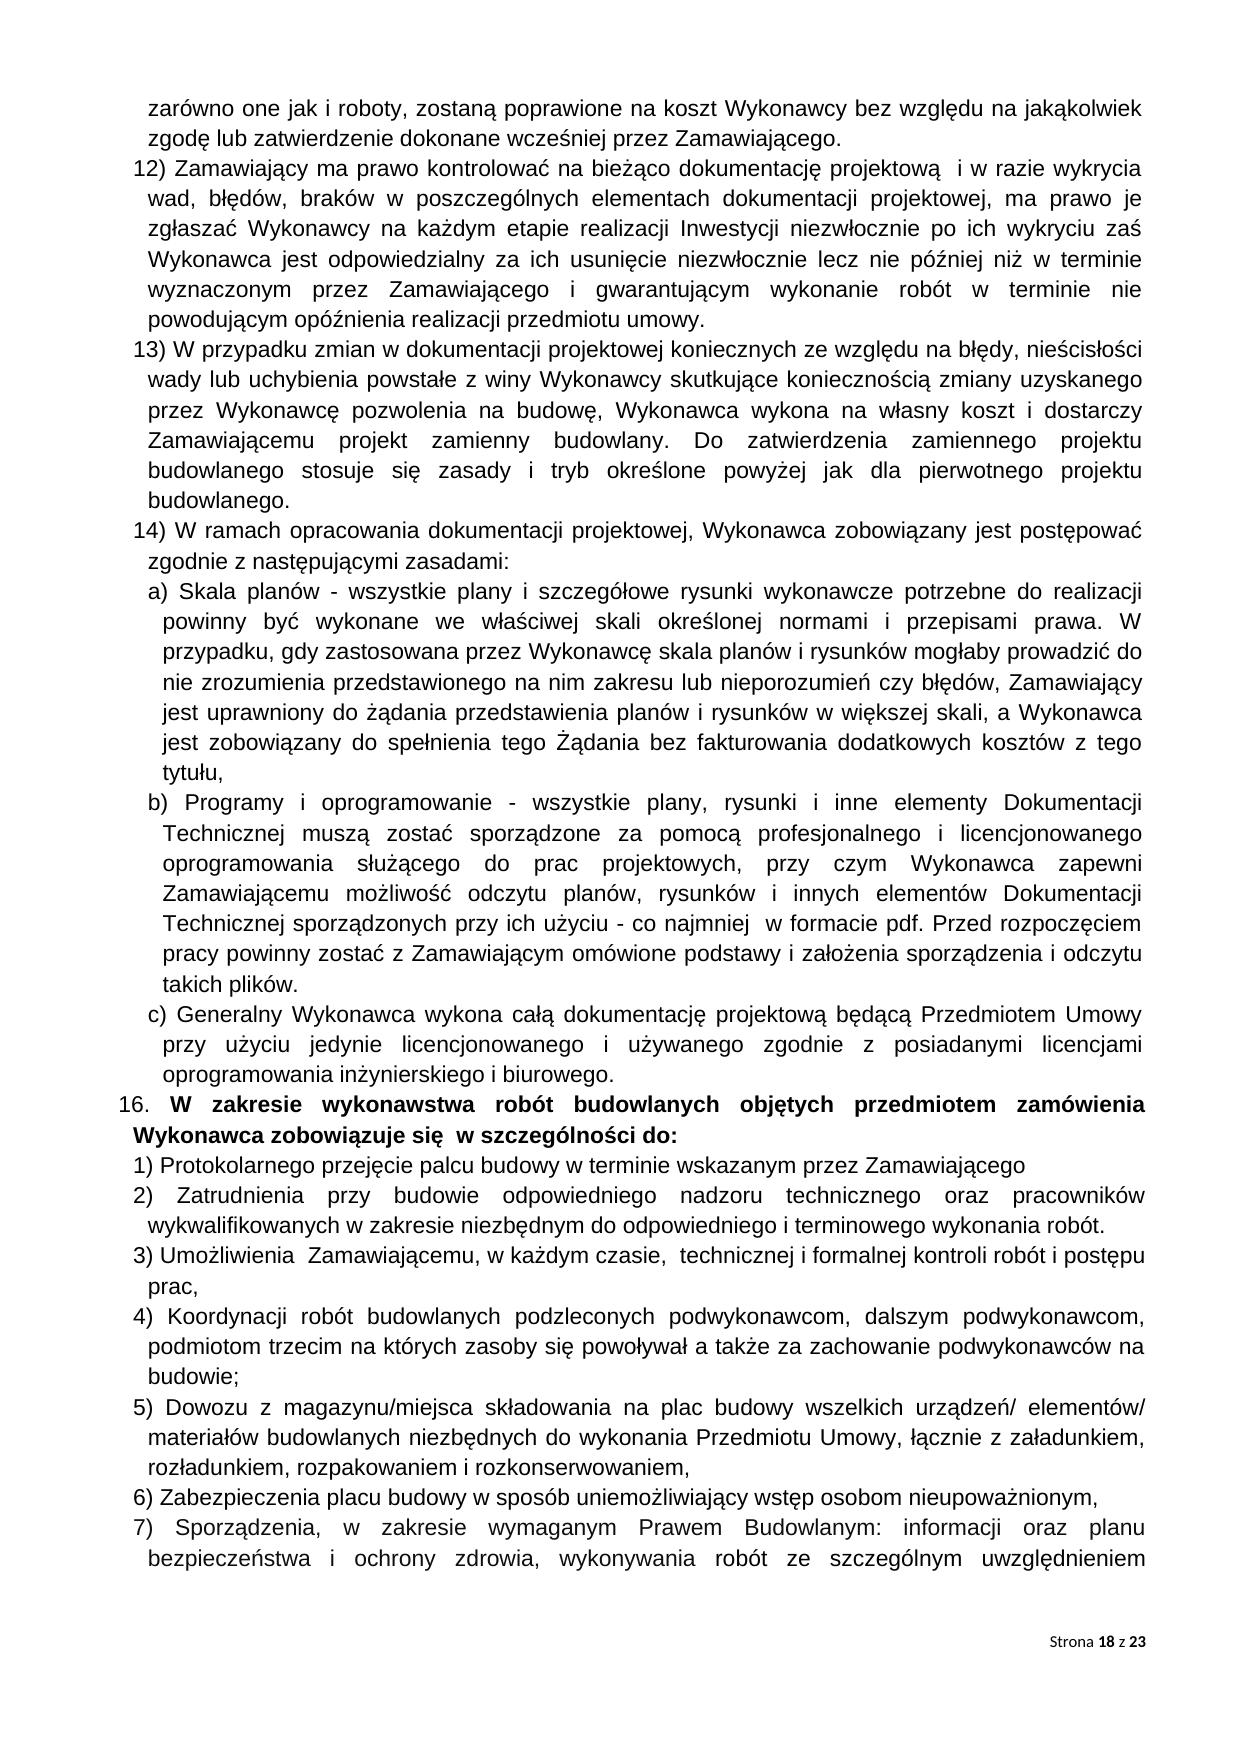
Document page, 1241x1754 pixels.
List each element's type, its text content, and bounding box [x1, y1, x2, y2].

text a) Skala planów - wszystkie plany i szczegółowe rysunki wykonawcze potrzebne do realizacji powinny być wykonane we właściwej skali określonej normami i przepisami prawa. W przypadku, gdy zastosowana przez Wykonawcę skala planów i rysunków mogłaby prowadzić do nie zrozumienia przedstawionego na nim zakresu lub nieporozumień czy błędów, Zamawiający jest uprawniony do żądania przedstawienia planów i rysunków w większej skali, a Wykonawca jest zobowiązany do spełnienia tego Żądania bez fakturowania dodatkowych kosztów z tego tytułu, [148, 578, 1143, 785]
text 1) Protokolarnego przejęcie palcu budowy w terminie wskazanym przez Zamawiającego [133, 1152, 1146, 1178]
text 6) Zabezpieczenia placu budowy w sposób uniemożliwiający wstęp osobom nieupoważnionym, [133, 1484, 1146, 1510]
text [133, 1514, 1146, 1571]
text 4) Koordynacji robót budowlanych podzleconych podwykonawcom, dalszym podwykonawcom, podmiotom trzecim na których zasoby się powoływał a także za zachowanie podwykonawców na budowie; [133, 1303, 1146, 1389]
text 13) W przypadku zmian w dokumentacji projektowej koniecznych ze względu na błędy, nieścisłości wady lub uchybienia powstałe z winy Wykonawcy skutkujące koniecznością zmiany uzyskanego przez Wykonawcę pozwolenia na budowę, Wykonawca wykona na własny koszt i dostarczy Zamawiającemu projekt zamienny budowlany. Do zatwierdzenia zamiennego projektu budowlanego stosuje się zasady i tryb określone powyżej jak dla pierwotnego projektu budowlanego. [133, 336, 1143, 513]
text b) Programy i oprogramowanie - wszystkie plany, rysunki i inne elementy Dokumentacji Technicznej muszą zostać sporządzone za pomocą profesjonalnego i licencjonowanego oprogramowania służącego do prac projektowych, przy czym Wykonawca zapewni Zamawiającemu możliwość odczytu planów, rysunków i innych elementów Dokumentacji Technicznej sporządzonych przy ich użyciu - co najmniej w formacie pdf. Przed rozpoczęciem pracy powinny zostać z Zamawiającym omówione podstawy i założenia sporządzenia i odczytu takich plików. [148, 789, 1143, 997]
text 12) Zamawiający ma prawo kontrolować na bieżąco dokumentację projektową i w razie wykrycia wad, błędów, braków w poszczególnych elementach dokumentacji projektowej, ma prawo je zgłaszać Wykonawcy na każdym etapie realizacji Inwestycji niezwłocznie po ich wykryciu zaś Wykonawca jest odpowiedzialny za ich usunięcie niezwłocznie lecz nie później niż w terminie wyznaczonym przez Zamawiającego i gwarantującym wykonanie robót w terminie nie powodującym opóźnienia realizacji przedmiotu umowy. [133, 155, 1143, 332]
text 3) Umożliwienia Zamawiającemu, w każdym czasie, technicznej i formalnej kontroli robót i postępu prac, [133, 1242, 1146, 1299]
text 5) Dowozu z magazynu/miejsca składowania na plac budowy wszelkich urządzeń/ elementów/ materiałów budowlanych niezbędnych do wykonania Przedmiotu Umowy, łącznie z załadunkiem, rozładunkiem, rozpakowaniem i rozkonserwowaniem, [133, 1393, 1146, 1480]
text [133, 94, 1143, 151]
text 16. W zakresie wykonawstwa robót budowlanych objętych przedmiotem zamówienia Wykonawca zobowiązuje się w szczególności do: [118, 1091, 1146, 1148]
text 14) W ramach opracowania dokumentacji projektowej, Wykonawca zobowiązany jest postępować zgodnie z następującymi zasadami: [133, 517, 1143, 574]
text c) Generalny Wykonawca wykona całą dokumentację projektową będącą Przedmiotem Umowy przy użyciu jedynie licencjonowanego i używanego zgodnie z posiadanymi licencjami oprogramowania inżynierskiego i biurowego. [148, 1001, 1143, 1087]
text 2) Zatrudnienia przy budowie odpowiedniego nadzoru technicznego oraz pracowników wykwalifikowanych w zakresie niezbędnym do odpowiedniego i terminowego wykonania robót. [133, 1182, 1146, 1238]
